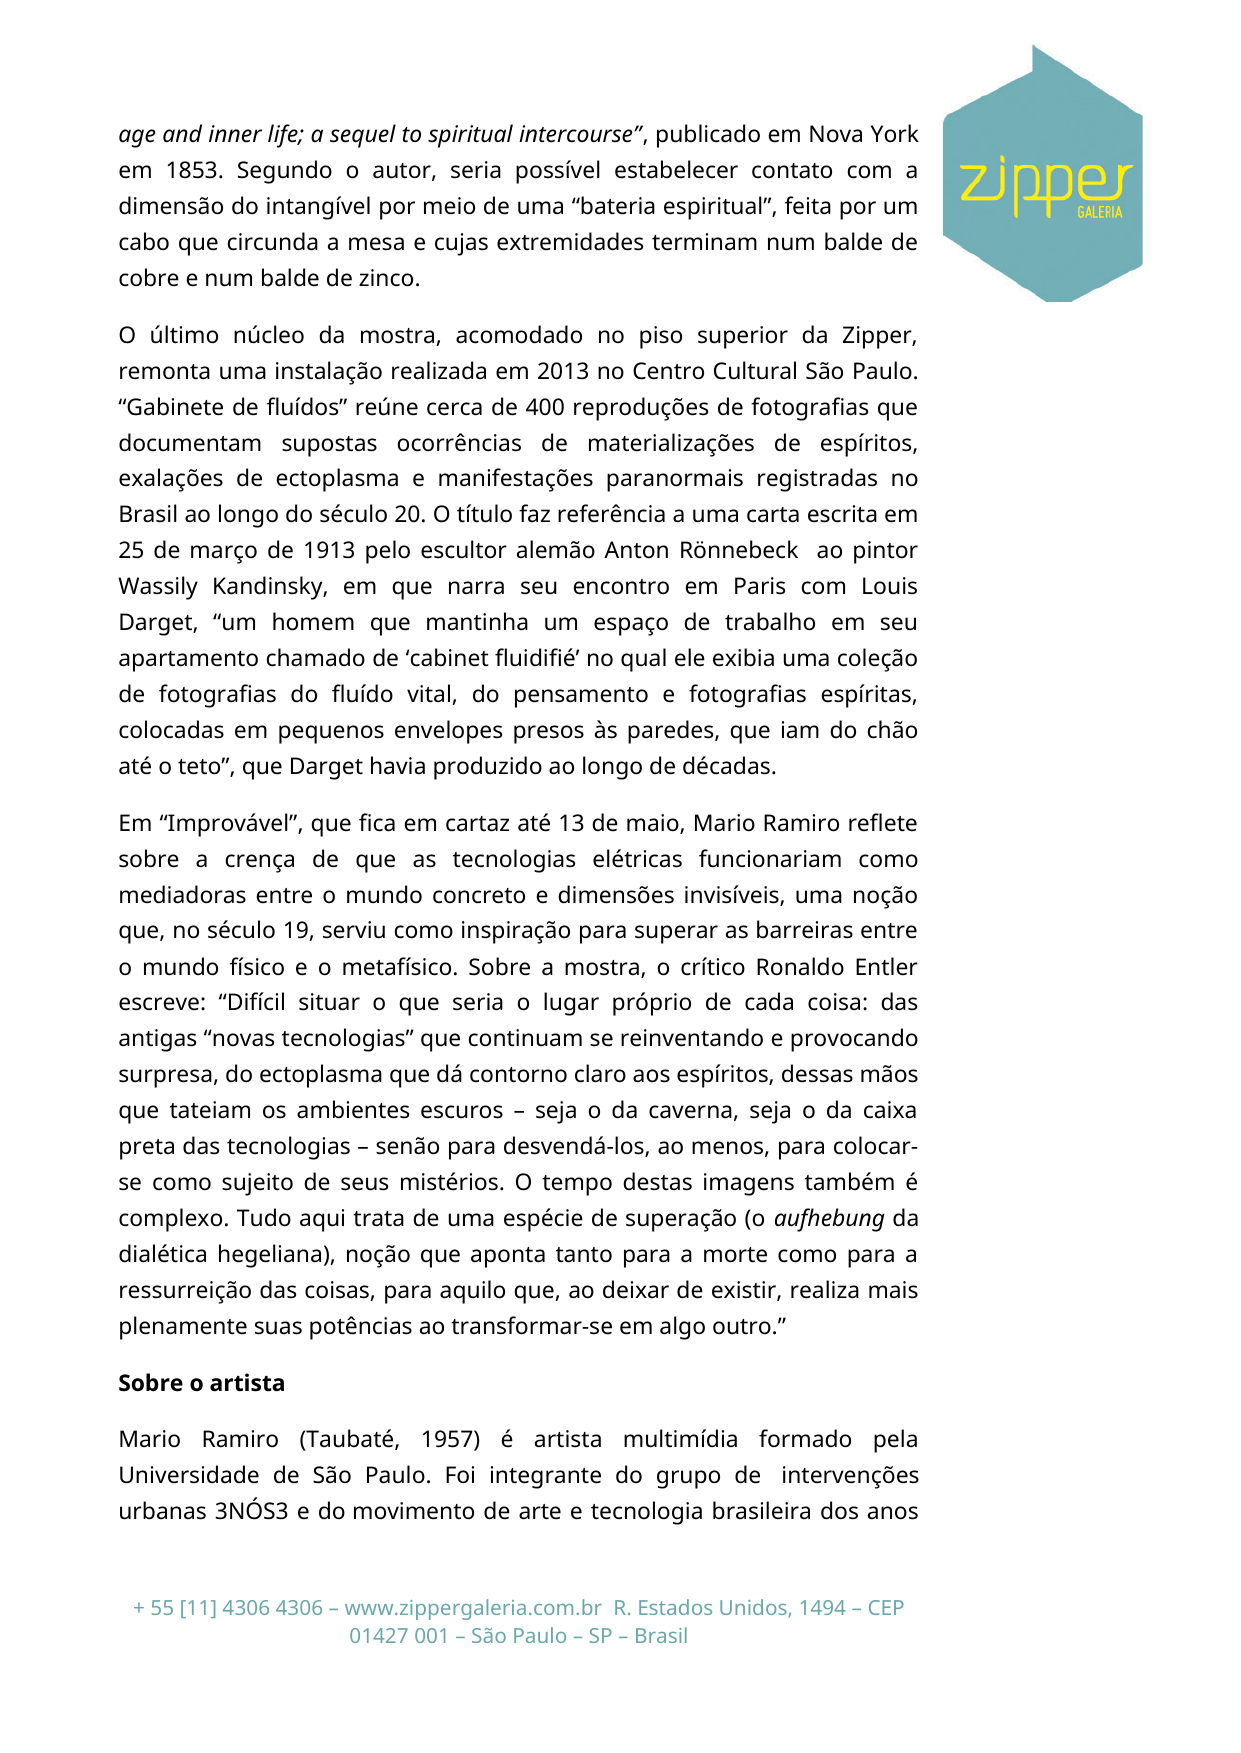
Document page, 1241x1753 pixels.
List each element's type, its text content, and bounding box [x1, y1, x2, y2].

text O último núcleo da mostra, acomodado no piso superior da Zipper, remonta uma instalação realizada em 2013 no Centro Cultural São Paulo. “Gabinete de fluídos” reúne cerca de 400 reproduções de fotografias que documentam supostas ocorrências de materializações de espíritos, exalações de ectoplasma e manifestações paranormais registradas no Brasil ao longo do século 20. O título faz referência a uma carta escrita em 25 de março de 1913 pelo escultor alemão Anton Rönnebeck ao pintor Wassily Kandinsky, em que narra seu encontro em Paris com Louis Darget, “um homem que mantinha um espaço de trabalho em seu apartamento chamado de ‘cabinet fluidifié’ no qual ele exibia uma coleção de fotografias do fluído vital, do pensamento e fotografias espíritas, colocadas em pequenos envelopes presos às paredes, que iam do chão até o teto”, que Darget havia produzido ao longo de décadas. [118, 319, 919, 781]
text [118, 118, 919, 293]
picture [943, 43, 1143, 302]
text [118, 1423, 919, 1526]
text Em “Improvável”, que fica em cartaz até 13 de maio, Mario Ramiro reflete sobre a crença de que as tecnologias elétricas funcionariam como mediadoras entre o mundo concreto e dimensões invisíveis, uma noção que, no século 19, serviu como inspiração para superar as barreiras entre o mundo físico e o metafísico. Sobre a mostra, o crítico Ronaldo Entler escreve: “Difícil situar o que seria o lugar próprio de cada coisa: das antigas “novas tecnologias” que continuam se reinventando e provocando surpresa, do ectoplasma que dá contorno claro aos espíritos, dessas mãos que tateiam os ambientes escuros – seja o da caverna, seja o da caixa preta das tecnologias – senão para desvendá-los, ao menos, para colocar-se como sujeito de seus mistérios. O tempo destas imagens também é complexo. Tudo aqui trata de uma espécie de superação (o aufhebung da dialética hegeliana), noção que aponta tanto para a morte como para a ressurreição das coisas, para aquilo que, ao deixar de existir, realiza mais plenamente suas potências ao transformar-se em algo outro.” [118, 807, 919, 1341]
text Sobre o artista [118, 1367, 919, 1398]
